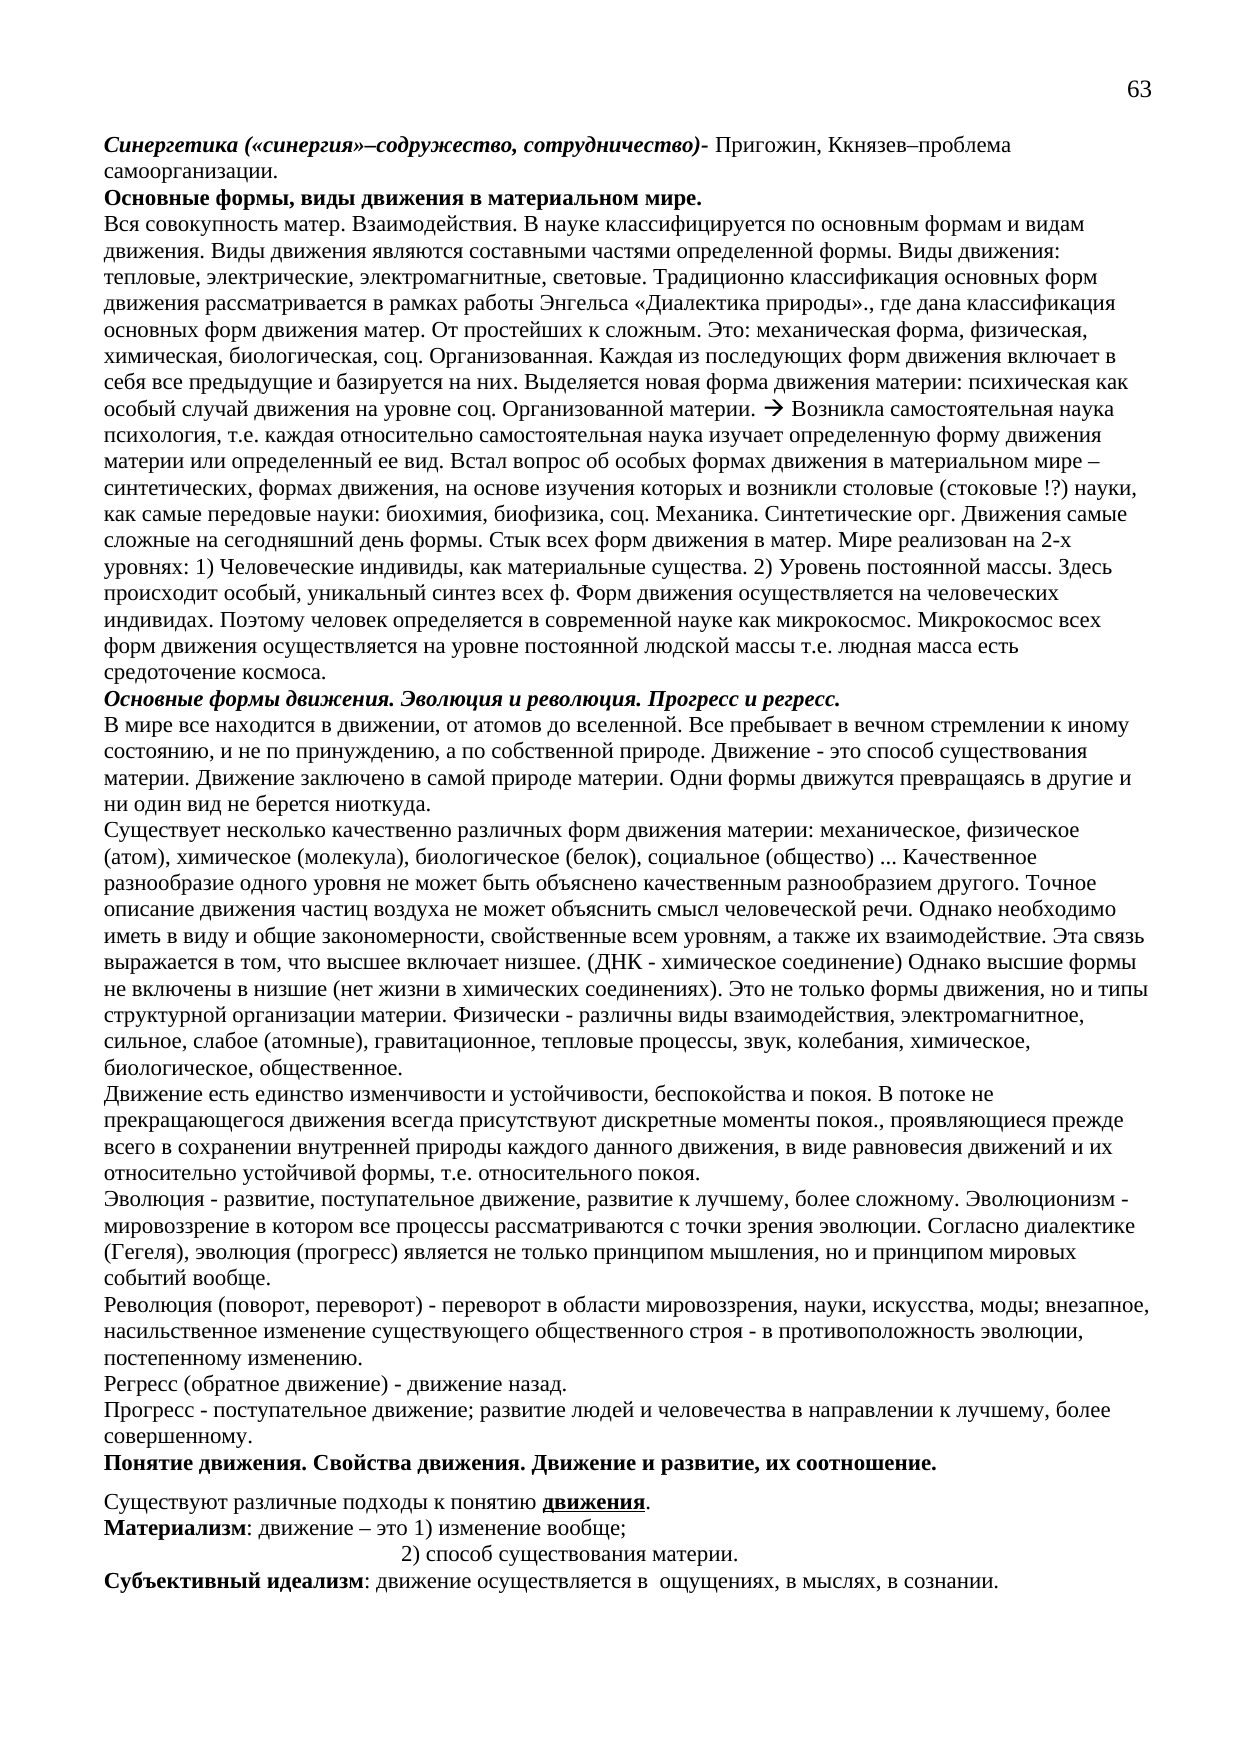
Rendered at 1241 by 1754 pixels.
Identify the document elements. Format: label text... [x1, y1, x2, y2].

text Эволюция - развитие, поступательное движение, развитие к лучшему, более сложному. Эволюционизм - мировоззрение в котором все процессы рассматриваются с точки зрения эволюции. Согласно диалектике (Гегеля), эволюция (прогресс) является не только принципом мышления, но и принципом мировых событий вообще. [103, 1185, 1152, 1291]
text Вся совокупность матер. Взаимодействия. В науке классифицируется по основным формам и видам движения. Виды движения являются составными частями определенной формы. Виды движения: тепловые, электрические, электромагнитные, световые. Традиционно классификация основных форм движения рассматривается в рамках работы Энгельса «Диалектика природы»., где дана классификация основных форм движения матер. От простейших к сложным. Это: механическая форма, физическая, химическая, биологическая, соц. Организованная. Каждая из последующих форм движения включает в себя все предыдущие и базируется на них. Выделяется новая форма движения материи: психическая как особый случай движения на уровне соц. Организованной материи. Возникла самостоятельная наука психология, т.е. каждая относительно самостоятельная наука изучает определенную форму движения материи или определенный ее вид. Встал вопрос об особых формах движения в материальном мире – синтетических, формах движения, на основе изучения которых и возникли столовые (стоковые !?) науки, как самые передовые науки: биохимия, биофизика, соц. Механика. Синтетические орг. Движения самые сложные на сегодняшний день формы. Стык всех форм движения в матер. Мире реализован на 2-х уровнях: 1) Человеческие индивиды, как материальные существа. 2) Уровень постоянной массы. Здесь происходит особый, уникальный синтез всех ф. Форм движения осуществляется на человеческих индивидах. Поэтому человек определяется в современной науке как микрокосмос. Микрокосмос всех форм движения осуществляется на уровне постоянной людской массы т.е. людная масса есть средоточение космоса. [103, 210, 1152, 685]
text Революция (поворот, переворот) - переворот в области мировоззрения, науки, искусства, моды; внезапное, насильственное изменение существующего общественного строя - в противоположность эволюции, постепенному изменению. [103, 1291, 1152, 1370]
text Понятие движения. Свойства движения. Движение и развитие, их соотношение. [103, 1449, 1152, 1475]
text Субъективный идеализм: движение осуществляется в ощущениях, в мыслях, в сознании. [103, 1567, 1152, 1593]
text Основные формы движения. Эволюция и революция. Прогресс и регресс. [103, 685, 1152, 711]
text В мире все находится в движении, от атомов до вселенной. Все пребывает в вечном стремлении к иному состоянию, и не по принуждению, а по собственной природе. Движение - это способ существования материи. Движение заключено в самой природе материи. Одни формы движутся превращаясь в другие и ни один вид не берется ниоткуда. [103, 711, 1152, 816]
text Движение есть единство изменчивости и устойчивости, беспокойства и покоя. В потоке не прекращающегося движения всегда присутствуют дискретные моменты покоя., проявляющиеся прежде всего в сохранении внутренней природы каждого данного движения, в виде равновесия движений и их относительно устойчивой формы, т.е. относительного покоя. [103, 1080, 1152, 1185]
text Существуют различные подходы к понятию движения. [103, 1488, 1152, 1514]
text Основные формы, виды движения в материальном мире. [103, 184, 1152, 210]
text Существует несколько качественно различных форм движения материи: механическое, физическое (атом), химическое (молекула), биологическое (белок), социальное (общество) ... Качественное разнообразие одного уровня не может быть объяснено качественным разнообразием другого. Точное описание движения частиц воздуха не может объяснить смысл человеческой речи. Однако необходимо иметь в виду и общие закономерности, свойственные всем уровням, а также их взаимодействие. Эта связь выражается в том, что высшее включает низшее. (ДНК - химическое соединение) Однако высшие формы не включены в низшие (нет жизни в химических соединениях). Это не только формы движения, но и типы структурной организации материи. Физически - различны виды взаимодействия, электромагнитное, сильное, слабое (атомные), гравитационное, тепловые процессы, звук, колебания, химическое, биологическое, общественное. [103, 816, 1152, 1080]
text Регресс (обратное движение) - движение назад. [103, 1370, 1152, 1396]
text Синергетика («синергия»–содружество, сотрудничество)- Пригожин, Ккнязев–проблема самоорганизации. [103, 131, 1152, 184]
text Материализм: движение – это 1) изменение вообще; [103, 1514, 1152, 1541]
text 2) способ существования материи. [103, 1541, 1152, 1567]
text Прогресс - поступательное движение; развитие людей и человечества в направлении к лучшему, более совершенному. [103, 1396, 1152, 1449]
